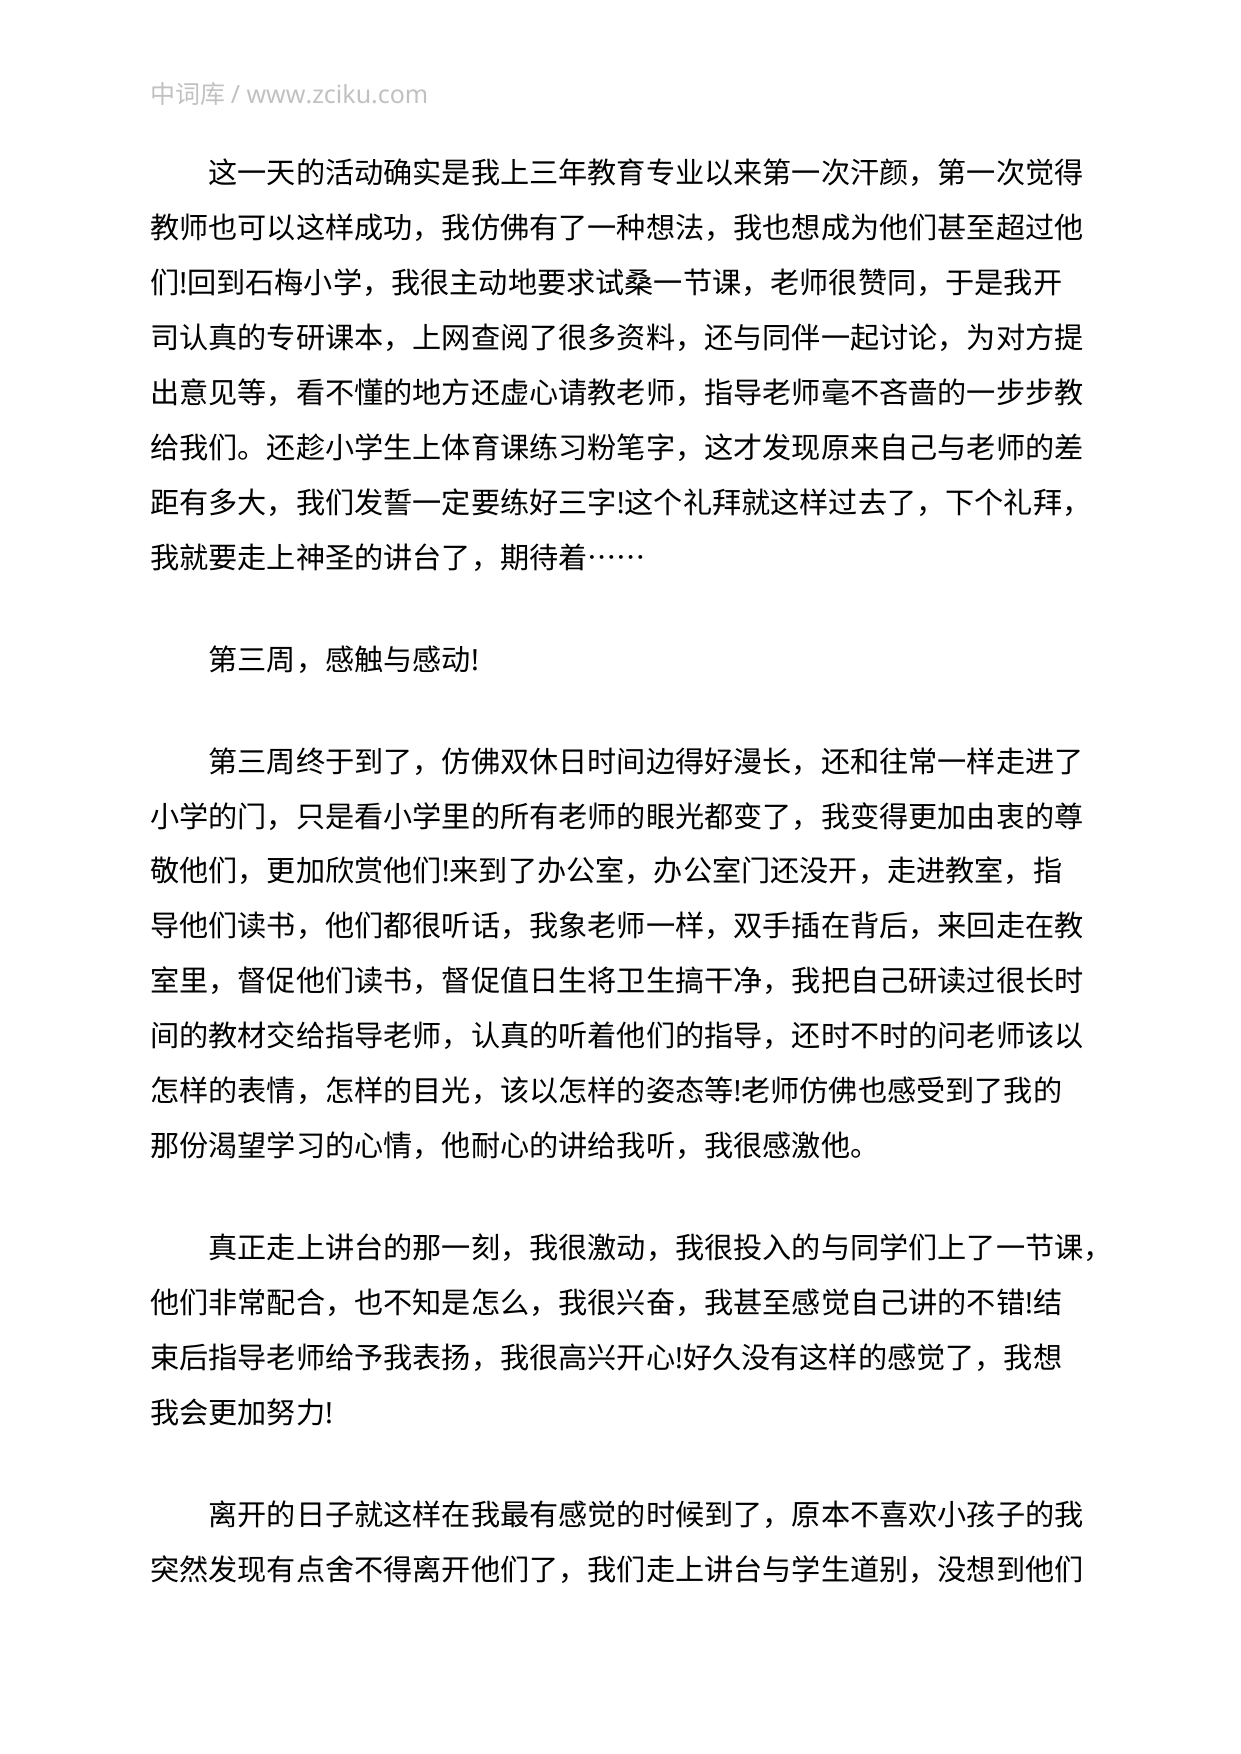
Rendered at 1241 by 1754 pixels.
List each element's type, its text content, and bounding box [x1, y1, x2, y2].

text 第三周，感触与感动! [150, 636, 1090, 679]
text 这一天的活动确实是我上三年教育专业以来第一次汗颜，第一次觉得教师也可以这样成功，我仿佛有了一种想法，我也想成为他们甚至超过他们!回到石梅小学，我很主动地要求试桑一节课，老师很赞同，于是我开司认真的专研课本，上网查阅了很多资料，还与同伴一起讨论，为对方提出意见等，看不懂的地方还虚心请教老师，指导老师毫不吝啬的一步步教给我们。还趁小学生上体育课练习粉笔字，这才发现原来自己与老师的差距有多大，我们发誓一定要练好三字!这个礼拜就这样过去了，下个礼拜，我就要走上神圣的讲台了，期待着…… [150, 150, 1090, 577]
text 第三周终于到了，仿佛双休日时间边得好漫长，还和往常一样走进了小学的门，只是看小学里的所有老师的眼光都变了，我变得更加由衷的尊敬他们，更加欣赏他们!来到了办公室，办公室门还没开，走进教室，指导他们读书，他们都很听话，我象老师一样，双手插在背后，来回走在教室里，督促他们读书，督促值日生将卫生搞干净，我把自己研读过很长时间的教材交给指导老师，认真的听着他们的指导，还时不时的问老师该以怎样的表情，怎样的目光，该以怎样的姿态等!老师仿佛也感受到了我的那份渴望学习的心情，他耐心的讲给我听，我很感激他。 [150, 738, 1090, 1165]
text 真正走上讲台的那一刻，我很激动，我很投入的与同学们上了一节课，他们非常配合，也不知是怎么，我很兴奋，我甚至感觉自己讲的不错!结束后指导老师给予我表扬，我很高兴开心!好久没有这样的感觉了，我想我会更加努力! [150, 1224, 1090, 1432]
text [150, 1491, 1090, 1588]
